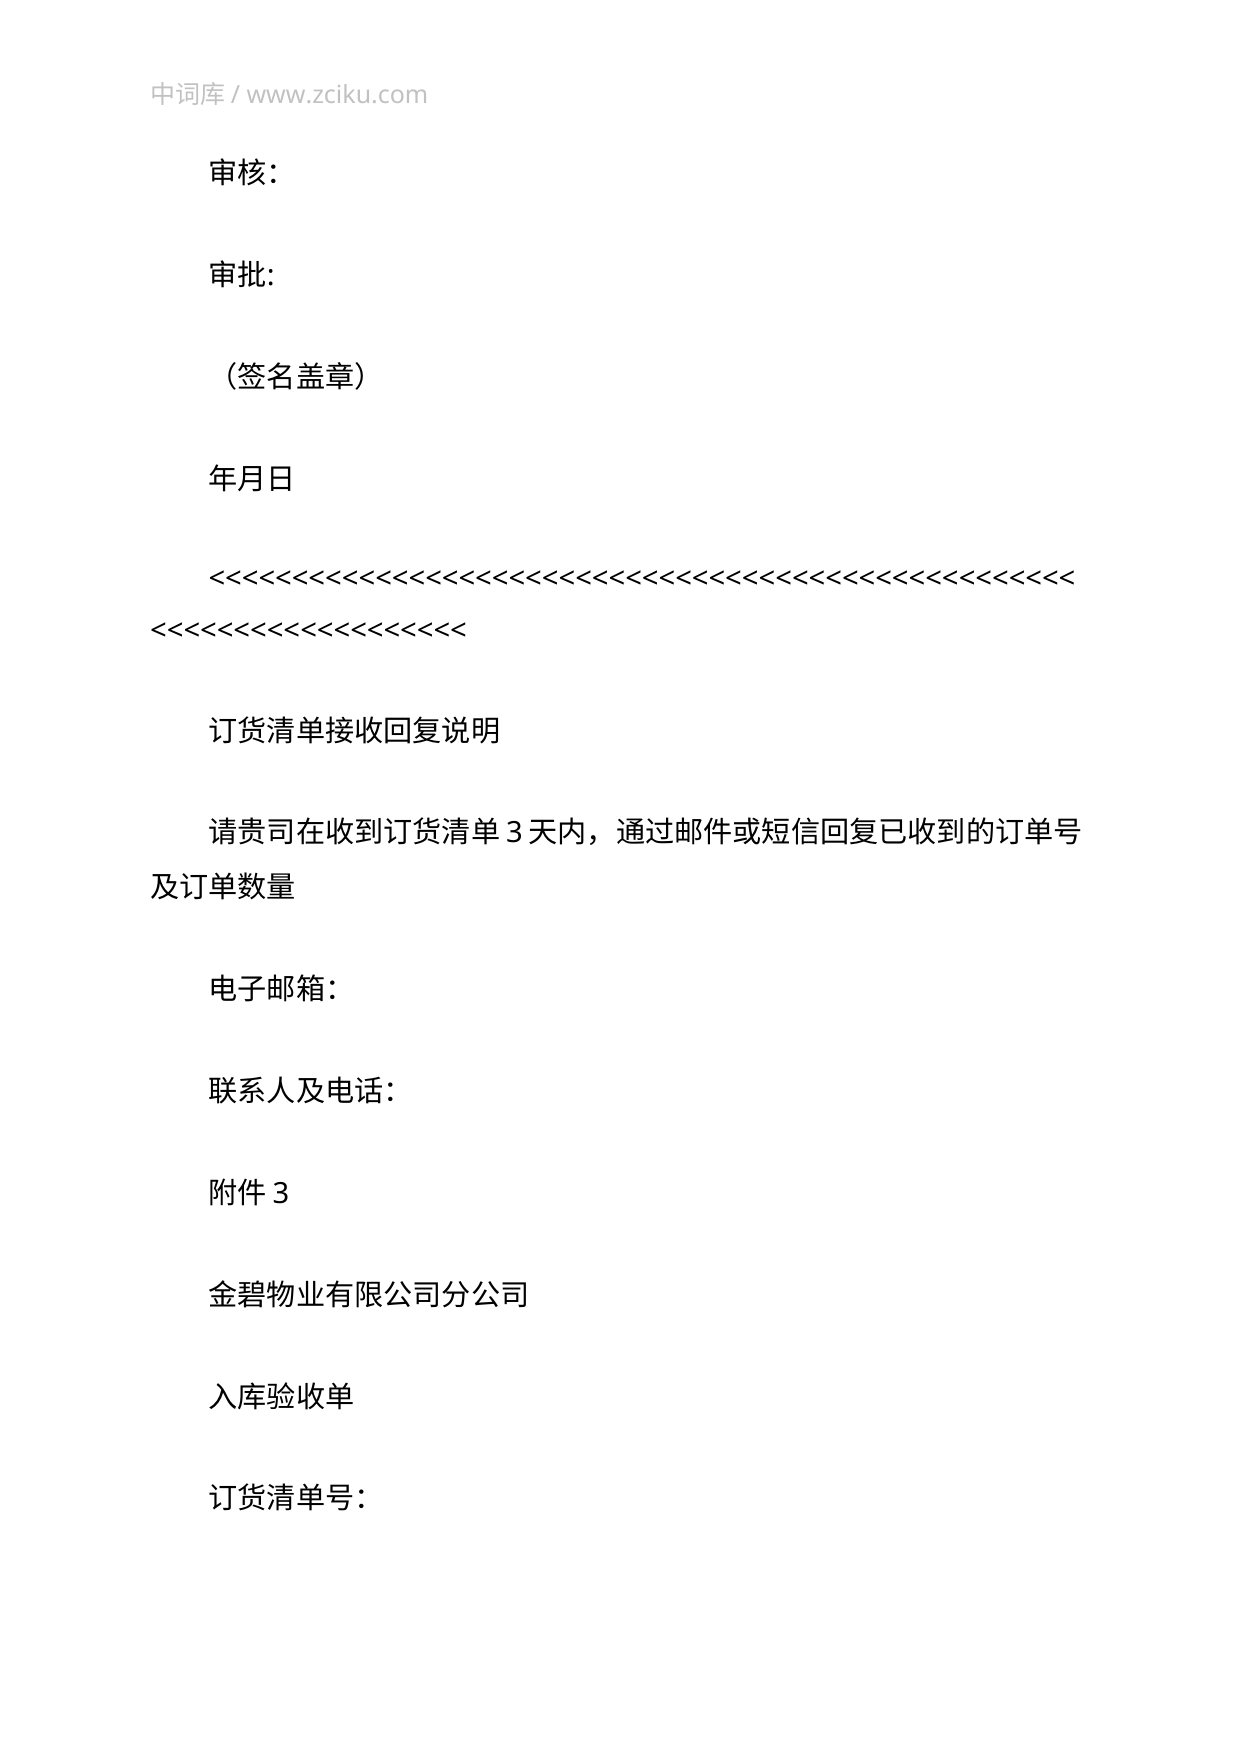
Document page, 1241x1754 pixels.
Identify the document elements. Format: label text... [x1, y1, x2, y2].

text 联系人及电话： [150, 1068, 1090, 1110]
text 审批: [150, 252, 1090, 294]
text 年月日 [150, 456, 1090, 498]
text （签名盖章） [150, 354, 1090, 396]
text 电子邮箱： [150, 966, 1090, 1008]
text <<<<<<<<<<<<<<<<<<<<<<<<<<<<<<<<<<<<<<<<<<<<<<<<<<<<<<<<<<<<<<<<<<<<<<< [150, 557, 1090, 648]
text 订货清单接收回复说明 [150, 707, 1090, 749]
text 审核： [150, 150, 1090, 192]
text 请贵司在收到订货清单3天内，通过邮件或短信回复已收到的订单号及订单数量 [150, 809, 1090, 906]
text 入库验收单 [150, 1373, 1090, 1415]
text 订货清单号： [150, 1475, 1090, 1517]
text 附件3 [150, 1169, 1090, 1212]
text 金碧物业有限公司分公司 [150, 1271, 1090, 1314]
